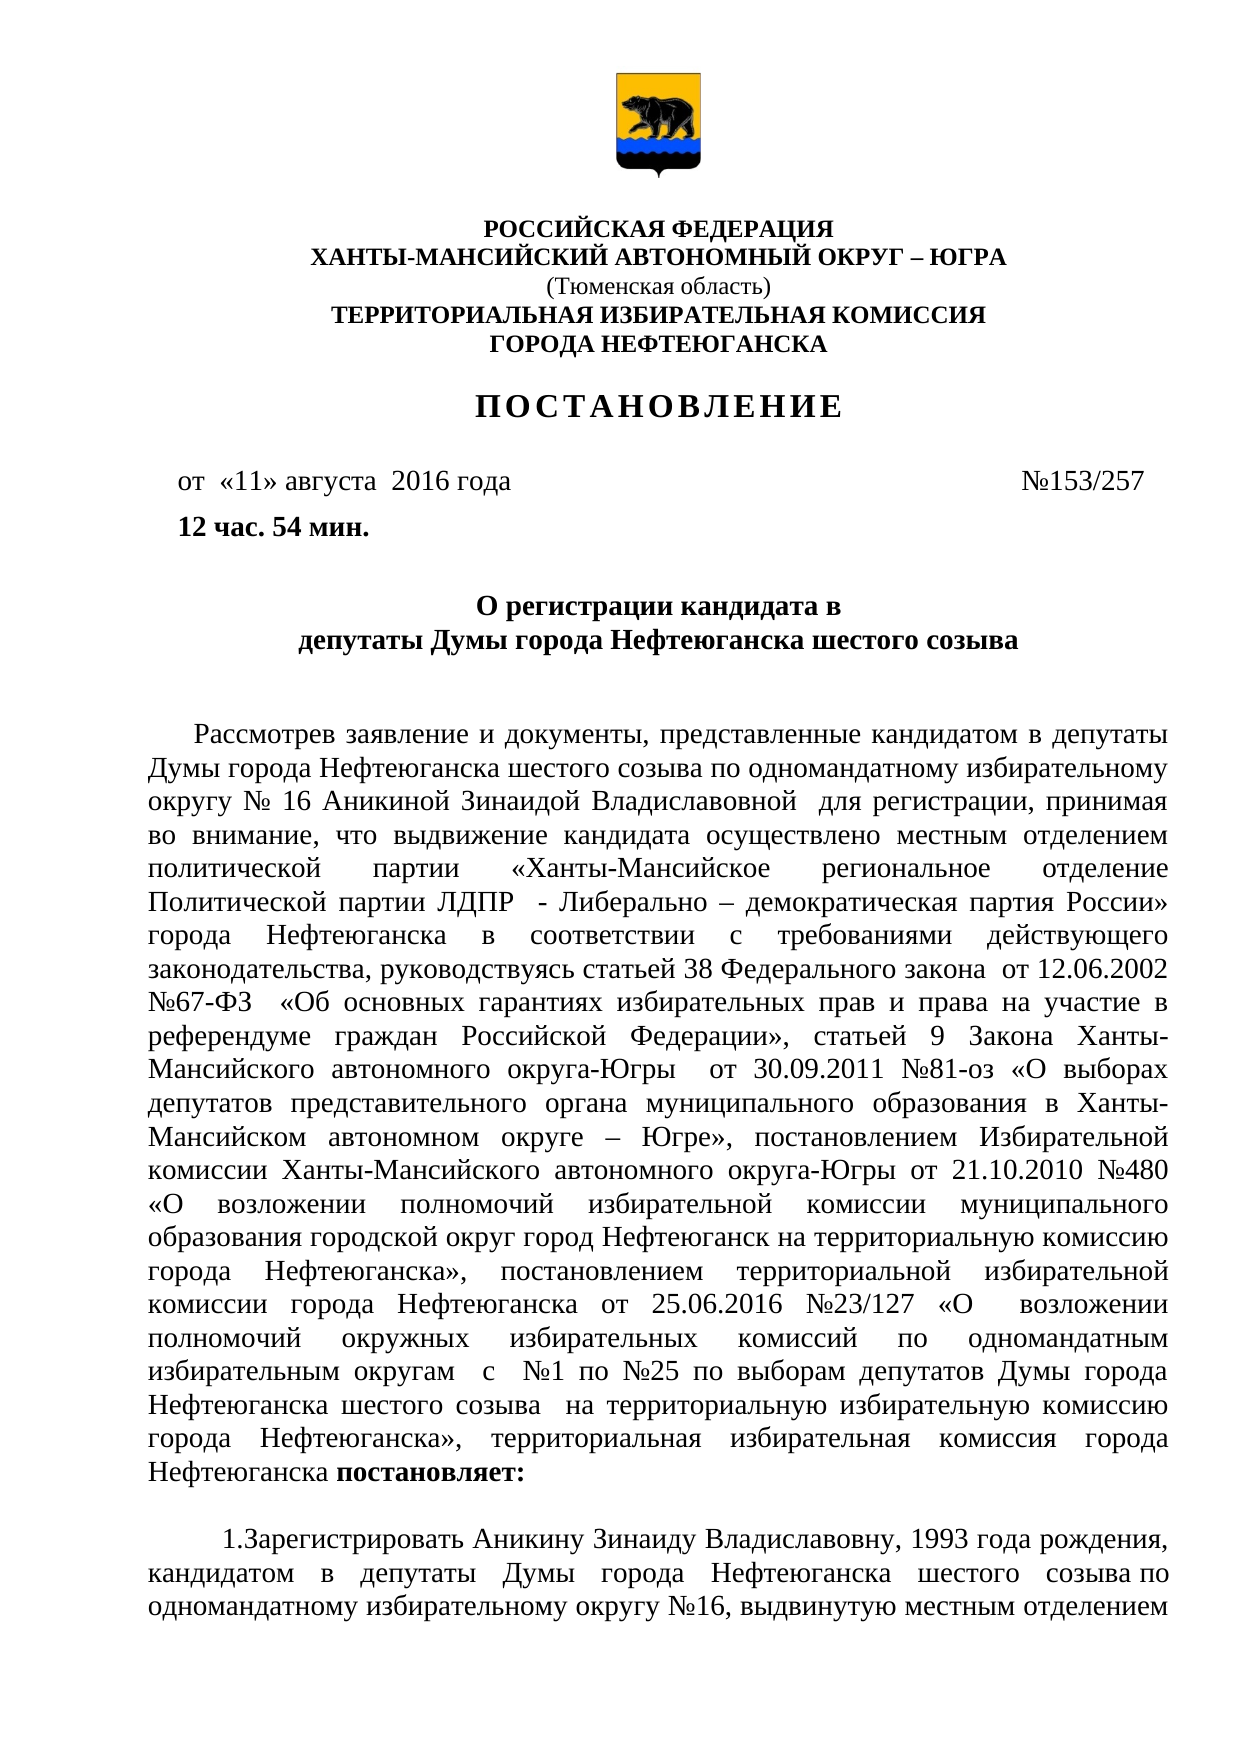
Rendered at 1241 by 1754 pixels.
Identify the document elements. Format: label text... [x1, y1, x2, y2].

picture [616, 44, 701, 178]
text ХАНТЫ-МАНСИЙСКИЙ АВТОНОМНЫЙ ОКРУГ – ЮГРА [148, 242, 1169, 271]
text ПОСТАНОВЛЕНИЕ [148, 386, 1169, 424]
text РОССИЙСКАЯ ФЕДЕРАЦИЯ [148, 214, 1169, 242]
text ТЕРРИТОРИАЛЬНАЯ ИЗБИРАТЕЛЬНАЯ КОМИССИЯ [148, 300, 1169, 329]
text Рассмотрев заявление и документы, представленные кандидатом в депутаты Думы города Нефтеюганска шестого созыва по одномандатному избирательному округу № 16 Аникиной Зинаидой Владиславовной для регистрации, принимая во внимание, что выдвижение кандидата осуществлено местным отделением политической партии «Ханты-Мансийское региональное отделение Политической партии ЛДПР - Либерально – демократическая партия России» города Нефтеюганска в соответствии с требованиями действующего законодательства, руководствуясь статьей 38 Федерального закона от 12.06.2002 №67-ФЗ «Об основных гарантиях избирательных прав и права на участие в референдуме граждан Российской Федерации», статьей 9 Закона Ханты-Мансийского автономного округа-Югры от 30.09.2011 №81-оз «О выборах депутатов представительного органа муниципального образования в Ханты-Мансийском автономном округе – Югре», постановлением Избирательной комиссии Ханты-Мансийского автономного округа-Югры от 21.10.2010 №480 «О возложении полномочий избирательной комиссии муниципального образования городской округ город Нефтеюганск на территориальную комиссию города Нефтеюганска», постановлением территориальной избирательной комиссии города Нефтеюганска от 25.06.2016 №23/127 «О возложении полномочий окружных избирательных комиссий по одномандатным избирательным округам с №1 по №25 по выборам депутатов Думы города Нефтеюганска шестого созыва на территориальную избирательную комиссию города Нефтеюганска», территориальная избирательная комиссия города Нефтеюганска постановляет: [148, 716, 1169, 1488]
text ГОРОДА НЕФТЕЮГАНСКА [148, 329, 1169, 357]
text от «11» августа 2016 года №153/257 [177, 463, 1169, 496]
text 12 час. 54 мин. [177, 509, 1169, 542]
text депутаты Думы города Нефтеюганска шестого созыва [148, 622, 1169, 656]
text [148, 1521, 1169, 1622]
text О регистрации кандидата в [148, 588, 1169, 622]
text (Тюменская область) [148, 271, 1169, 300]
